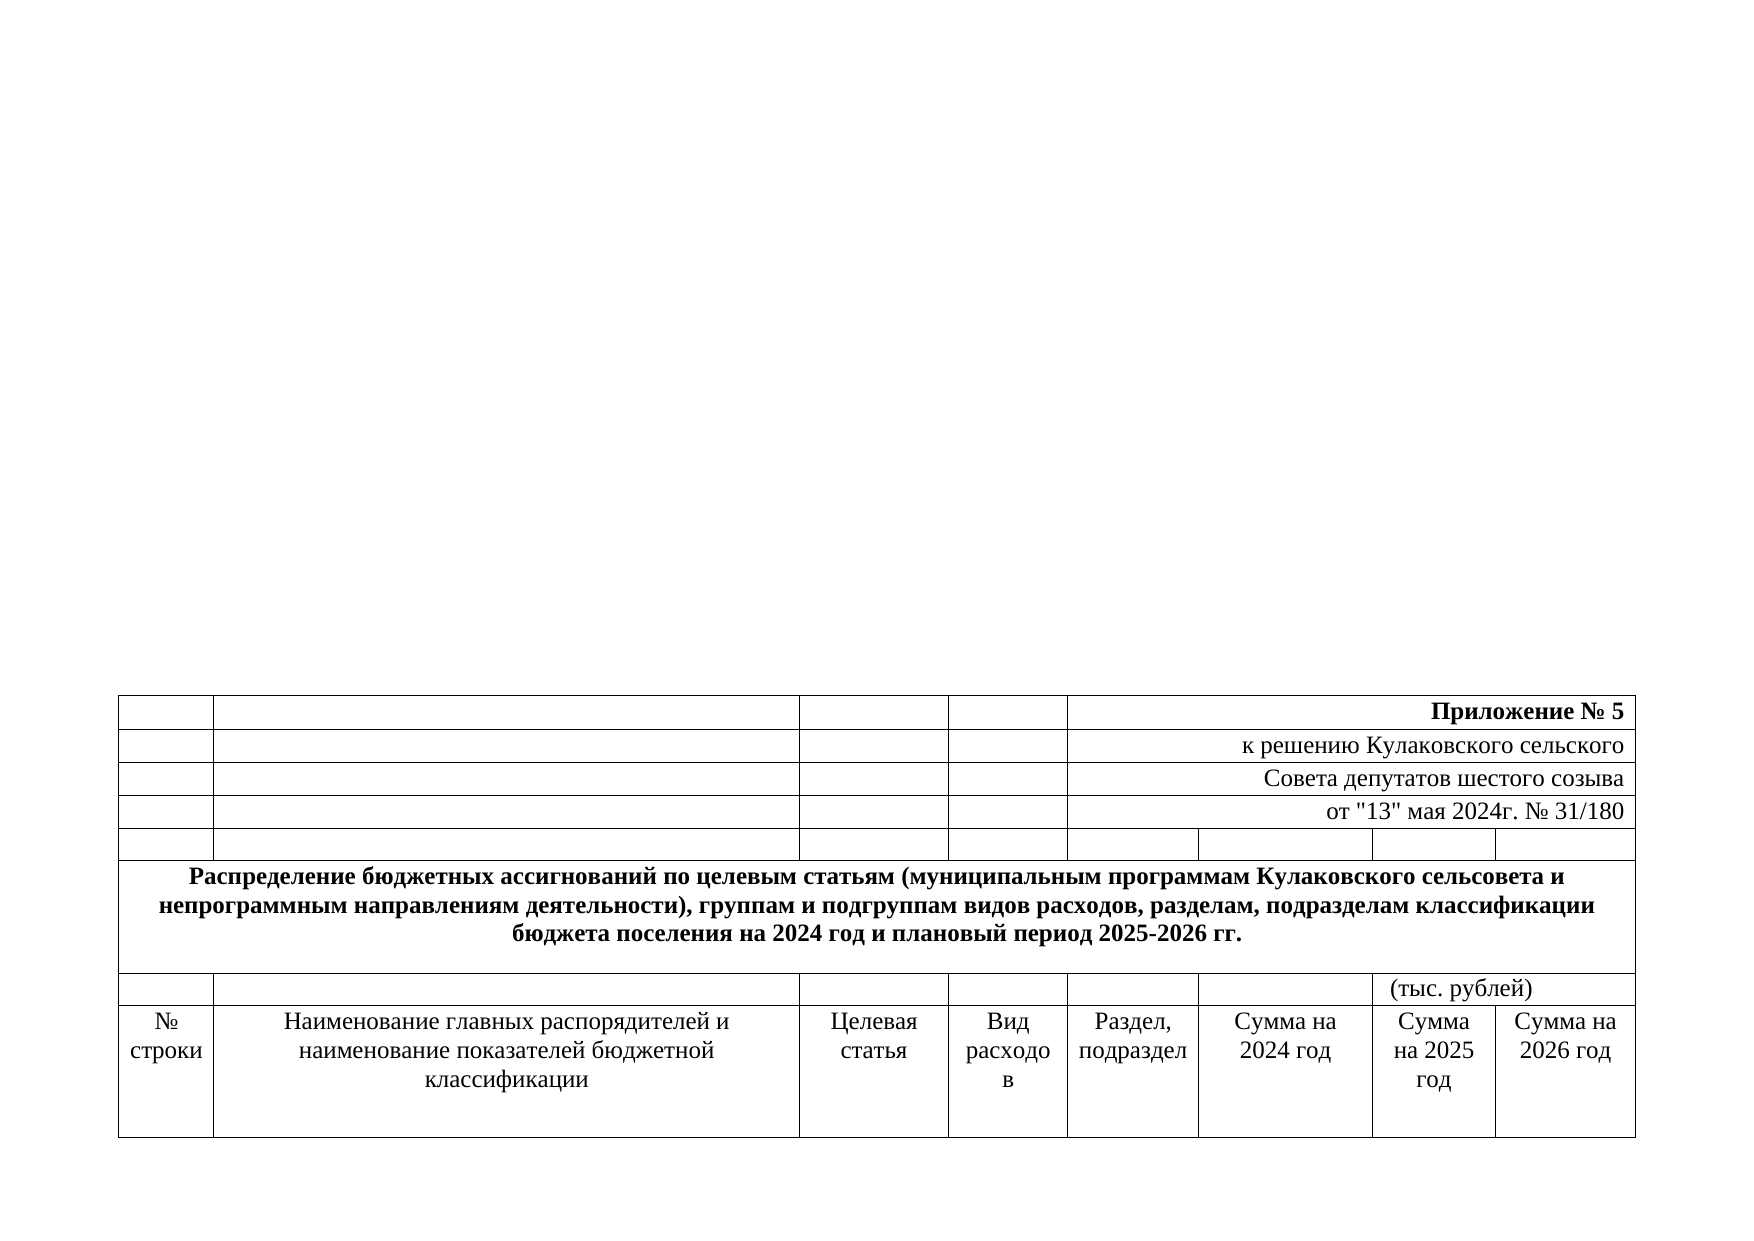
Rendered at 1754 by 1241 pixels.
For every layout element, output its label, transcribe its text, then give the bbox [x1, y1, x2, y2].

table_cell (тыс. рублей) [1373, 974, 1635, 1005]
table_cell [800, 974, 948, 1005]
table_cell [119, 763, 213, 795]
table_cell [949, 829, 1067, 860]
table_cell [214, 829, 799, 860]
table_cell от "13" мая 2024г. № 31/180 [1068, 796, 1635, 827]
table_header [949, 696, 1067, 729]
table_cell Раздел, подраздел [1068, 1006, 1198, 1137]
table_cell [119, 974, 213, 1005]
table_cell Вид расходов [949, 1006, 1067, 1137]
table_cell Сумма на 2026 год [1496, 1006, 1635, 1137]
table_cell [1496, 829, 1635, 860]
table_cell [214, 730, 799, 762]
table_cell [214, 974, 799, 1005]
table_cell [119, 730, 213, 762]
table_cell [800, 730, 948, 762]
table_cell Целевая статья [800, 1006, 948, 1137]
table_cell [800, 829, 948, 860]
table_header [119, 696, 213, 729]
table_cell [119, 829, 213, 860]
table_cell Совета депутатов шестого созыва [1068, 763, 1635, 795]
table_cell [1199, 974, 1372, 1005]
table_cell [949, 974, 1067, 1005]
table_cell [949, 796, 1067, 827]
table_cell [800, 763, 948, 795]
table_cell [214, 796, 799, 827]
table_header [800, 696, 948, 729]
table_header [214, 696, 799, 729]
table_cell [214, 763, 799, 795]
table_cell [949, 763, 1067, 795]
table_cell [119, 796, 213, 827]
table_cell к решению Кулаковского сельского [1068, 730, 1635, 762]
table_cell Наименование главных распорядителей и наименование показателей бюджетной классификации [214, 1006, 799, 1137]
table_header Приложение № 5 [1068, 696, 1635, 729]
table_cell [800, 796, 948, 827]
table_cell [1068, 974, 1198, 1005]
table_cell [1068, 829, 1198, 860]
table_cell Распределение бюджетных ассигнований по целевым статьям (муниципальным программам Кулаковского сельсовета и непрограммным направлениям деятельности), группам и подгруппам видов расходов, разделам, подразделам классификации бюджета поселения на 2024 год и плановый период 2025-2026 гг. [119, 861, 1635, 972]
table_cell [1373, 829, 1495, 860]
table_cell Сумма на 2024 год [1199, 1006, 1372, 1137]
table_cell [1199, 829, 1372, 860]
table_cell [949, 730, 1067, 762]
table_cell Сумма на 2025 год [1373, 1006, 1495, 1137]
table_cell № строки [119, 1006, 213, 1137]
